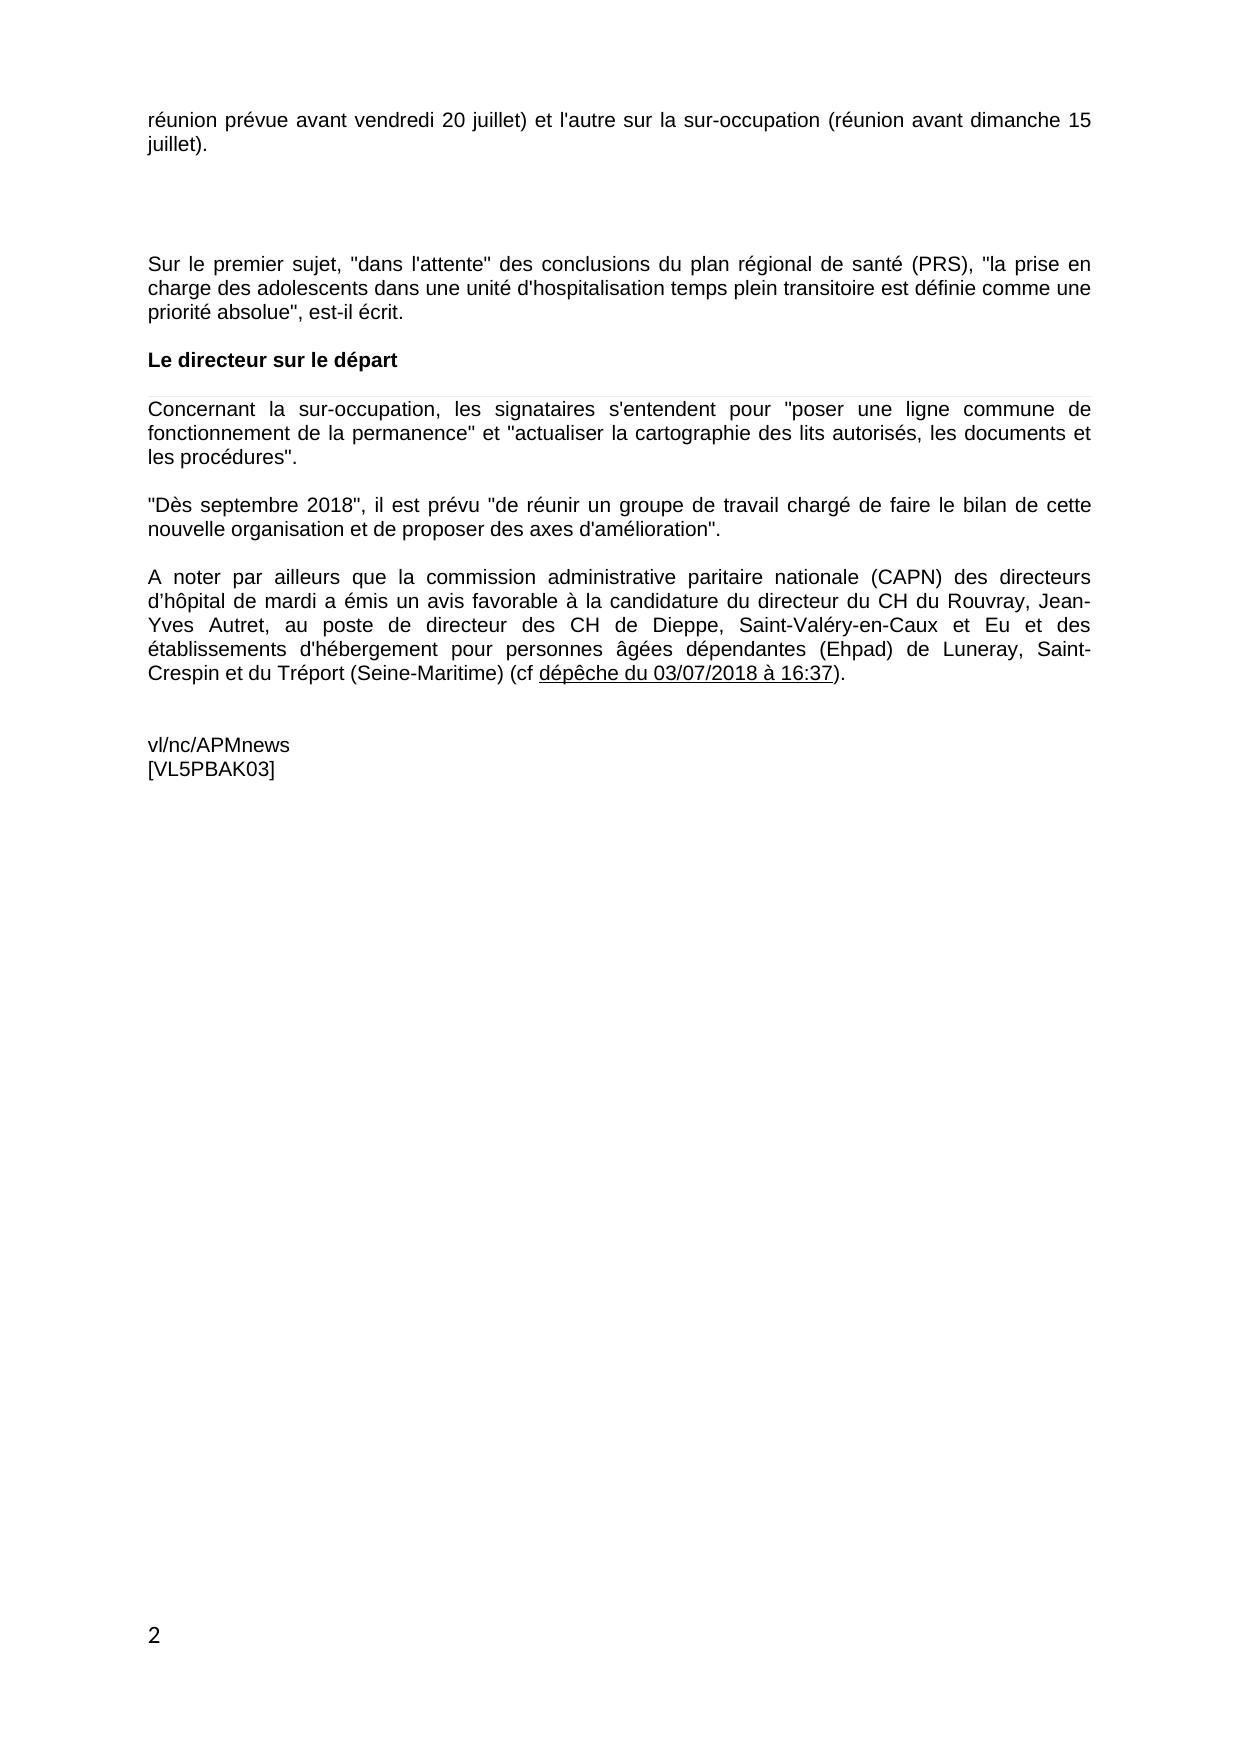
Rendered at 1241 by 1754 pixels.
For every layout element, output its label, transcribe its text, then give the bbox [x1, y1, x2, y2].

text vl/nc/APMnews [148, 733, 1093, 757]
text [148, 108, 1093, 156]
text "Dès septembre 2018", il est prévu "de réunir un groupe de travail chargé de faire le bilan de cette nouvelle organisation et de proposer des axes d'amélioration". [148, 493, 1093, 541]
text Le directeur sur le départ [148, 348, 1093, 372]
text Concernant la sur-occupation, les signataires s'entendent pour "poser une ligne commune de fonctionnement de la permanence" et "actualiser la cartographie des lits autorisés, les documents et les procédures". [148, 397, 1093, 469]
text A noter par ailleurs que la commission administrative paritaire nationale (CAPN) des directeurs d’hôpital de mardi a émis un avis favorable à la candidature du directeur du CH du Rouvray, Jean-Yves Autret, au poste de directeur des CH de Dieppe, Saint-Valéry-en-Caux et Eu et des établissements d'hébergement pour personnes âgées dépendantes (Ehpad) de Luneray, Saint-Crespin et du Tréport (Seine-Maritime) (cf dépêche du 03/07/2018 à 16:37). [148, 565, 1093, 685]
text Sur le premier sujet, "dans l'attente" des conclusions du plan régional de santé (PRS), "la prise en charge des adolescents dans une unité d'hospitalisation temps plein transitoire est définie comme une priorité absolue", est-il écrit. [148, 252, 1093, 324]
text [VL5PBAK03] [148, 757, 1093, 781]
